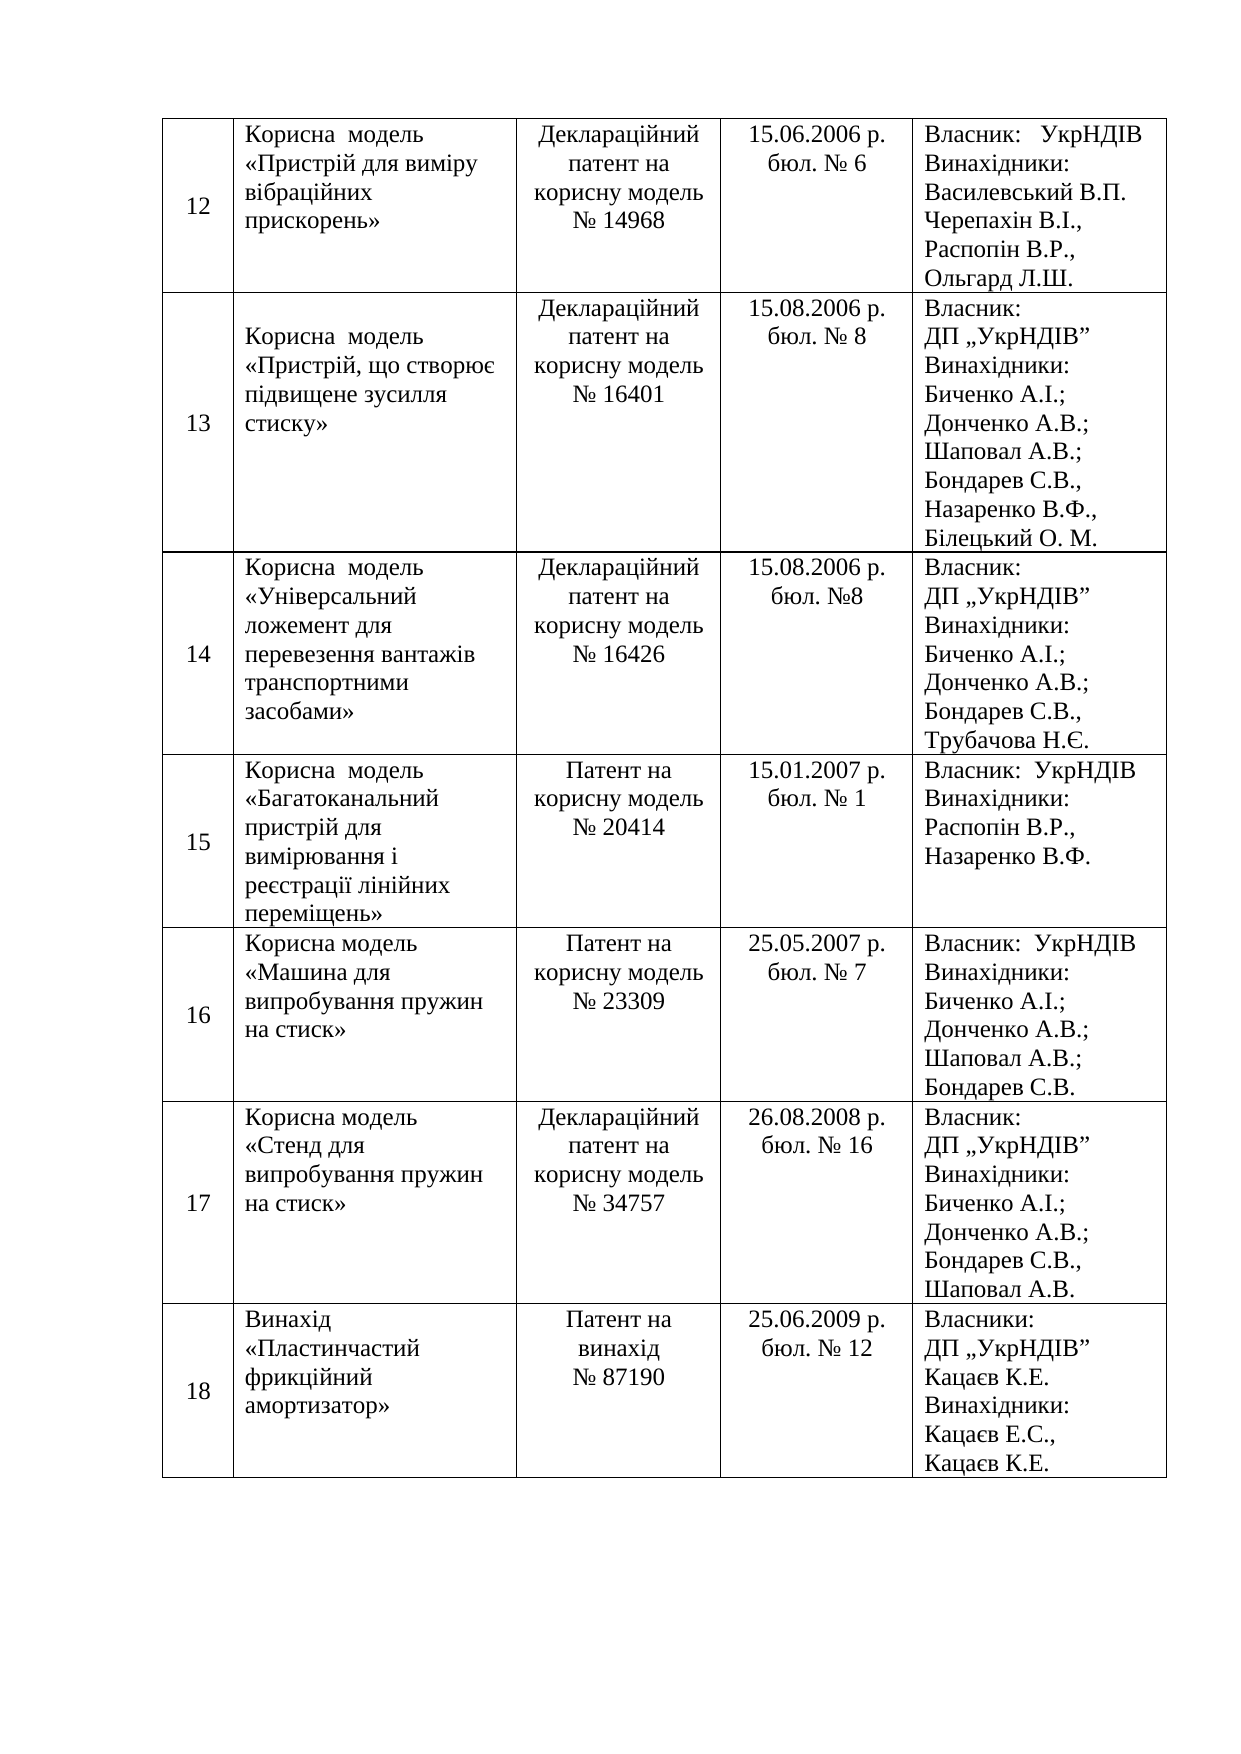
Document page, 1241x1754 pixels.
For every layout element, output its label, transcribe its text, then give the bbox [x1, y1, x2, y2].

table_cell Корисна модель «Універсальний ложемент для перевезення вантажів транспортними засобами» [234, 553, 516, 754]
table_cell Корисна модель «Багатоканальний пристрій для вимірювання і реєстрації лінійних переміщень» [234, 755, 516, 927]
table_cell Власник: ДП „УкрНДІВ” Винахідники: Биченко А.І.; Донченко А.В.; Шаповал А.В.; Бондарев С.В., Назаренко В.Ф., Білецький О. М. [913, 293, 1166, 551]
table_cell Деклараційний патент на корисну модель № 34757 [517, 1102, 720, 1303]
table_cell Власник: УкрНДІВ Винахідники: Биченко А.І.; Донченко А.В.; Шаповал А.В.; Бондарев С.В. [913, 928, 1166, 1101]
table_cell 13 [163, 293, 233, 551]
table_cell 15.08.2006 р. бюл. №8 [721, 553, 912, 754]
table_cell 16 [163, 928, 233, 1101]
table_cell Патент на корисну модель № 20414 [517, 755, 720, 927]
table_cell 15.01.2007 р. бюл. № 1 [721, 755, 912, 927]
table_cell Власник: ДП „УкрНДІВ” Винахідники: Биченко А.І.; Донченко А.В.; Бондарев С.В., Шаповал А.В. [913, 1102, 1166, 1303]
table_cell Корисна модель «Стенд для випробування пружин на стиск» [234, 1102, 516, 1303]
table_cell 25.05.2007 р. бюл. № 7 [721, 928, 912, 1101]
table_cell Корисна модель «Пристрій, що створює підвищене зусилля стиску» [234, 293, 516, 551]
table_cell 17 [163, 1102, 233, 1303]
table_cell Корисна модель «Машина для випробування пружин на стиск» [234, 928, 516, 1101]
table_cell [913, 1304, 1166, 1477]
table_cell Винахід «Пластинчастий фрикційний амортизатор» [234, 1304, 516, 1477]
table_cell Власник: УкрНДІВ Винахідники: Распопін В.Р., Назаренко В.Ф. [913, 755, 1166, 927]
table_cell 14 [163, 553, 233, 754]
table_cell Власник: ДП „УкрНДІВ” Винахідники: Биченко А.І.; Донченко А.В.; Бондарев С.В., Трубачова Н.Є. [913, 553, 1166, 754]
table_cell Власник: УкрНДІВ Винахідники: Василевський В.П. Черепахін В.І., Распопін В.Р., Ольгард Л.Ш. [913, 119, 1166, 292]
table_cell 15.08.2006 р. бюл. № 8 [721, 293, 912, 551]
table_cell Патент на корисну модель № 23309 [517, 928, 720, 1101]
table_cell Патент на винахід № 87190 [517, 1304, 720, 1477]
table_cell 15.06.2006 р. бюл. № 6 [721, 119, 912, 292]
table_cell 25.06.2009 р. бюл. № 12 [721, 1304, 912, 1477]
table_cell Деклараційний патент на корисну модель № 14968 [517, 119, 720, 292]
table_cell 15 [163, 755, 233, 927]
table_cell 26.08.2008 р. бюл. № 16 [721, 1102, 912, 1303]
table_cell Деклараційний патент на корисну модель № 16426 [517, 553, 720, 754]
table_cell Корисна модель «Пристрій для виміру вібраційних прискорень» [234, 119, 516, 292]
table_cell 12 [163, 119, 233, 292]
table_cell 18 [163, 1304, 233, 1477]
table_cell Деклараційний патент на корисну модель № 16401 [517, 293, 720, 551]
